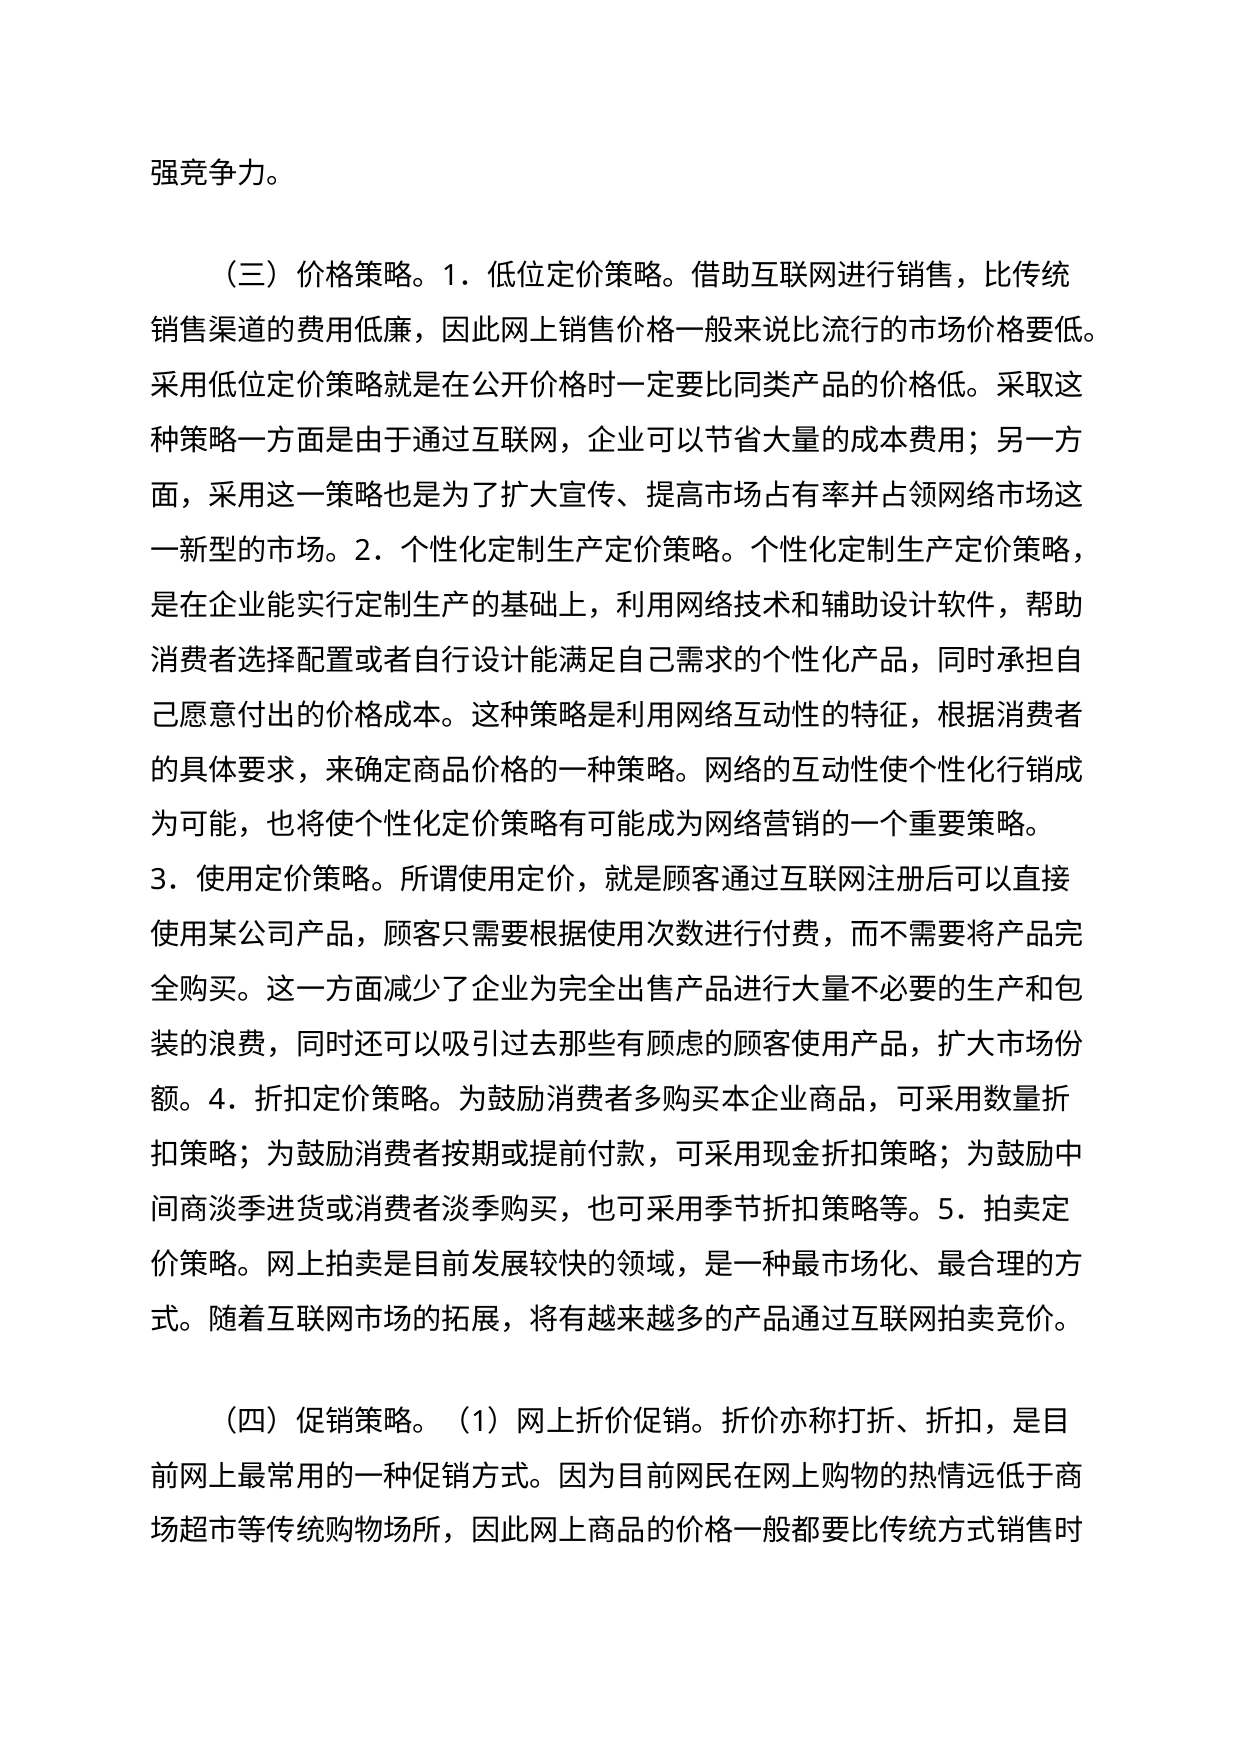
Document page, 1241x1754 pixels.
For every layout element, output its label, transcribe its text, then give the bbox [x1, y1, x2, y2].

text （三）价格策略。1．低位定价策略。借助互联网进行销售，比传统销售渠道的费用低廉，因此网上销售价格一般来说比流行的市场价格要低。采用低位定价策略就是在公开价格时一定要比同类产品的价格低。采取这种策略一方面是由于通过互联网，企业可以节省大量的成本费用；另一方面，采用这一策略也是为了扩大宣传、提高市场占有率并占领网络市场这一新型的市场。2．个性化定制生产定价策略。个性化定制生产定价策略，是在企业能实行定制生产的基础上，利用网络技术和辅助设计软件，帮助消费者选择配置或者自行设计能满足自己需求的个性化产品，同时承担自己愿意付出的价格成本。这种策略是利用网络互动性的特征，根据消费者的具体要求，来确定商品价格的一种策略。网络的互动性使个性化行销成为可能，也将使个性化定价策略有可能成为网络营销的一个重要策略。3．使用定价策略。所谓使用定价，就是顾客通过互联网注册后可以直接使用某公司产品，顾客只需要根据使用次数进行付费，而不需要将产品完全购买。这一方面减少了企业为完全出售产品进行大量不必要的生产和包装的浪费，同时还可以吸引过去那些有顾虑的顾客使用产品，扩大市场份额。4．折扣定价策略。为鼓励消费者多购买本企业商品，可采用数量折扣策略；为鼓励消费者按期或提前付款，可采用现金折扣策略；为鼓励中间商淡季进货或消费者淡季购买，也可采用季节折扣策略等。5．拍卖定价策略。网上拍卖是目前发展较快的领域，是一种最市场化、最合理的方式。随着互联网市场的拓展，将有越来越多的产品通过互联网拍卖竞价。 [150, 252, 1090, 1338]
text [150, 150, 1090, 192]
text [150, 1397, 1090, 1549]
